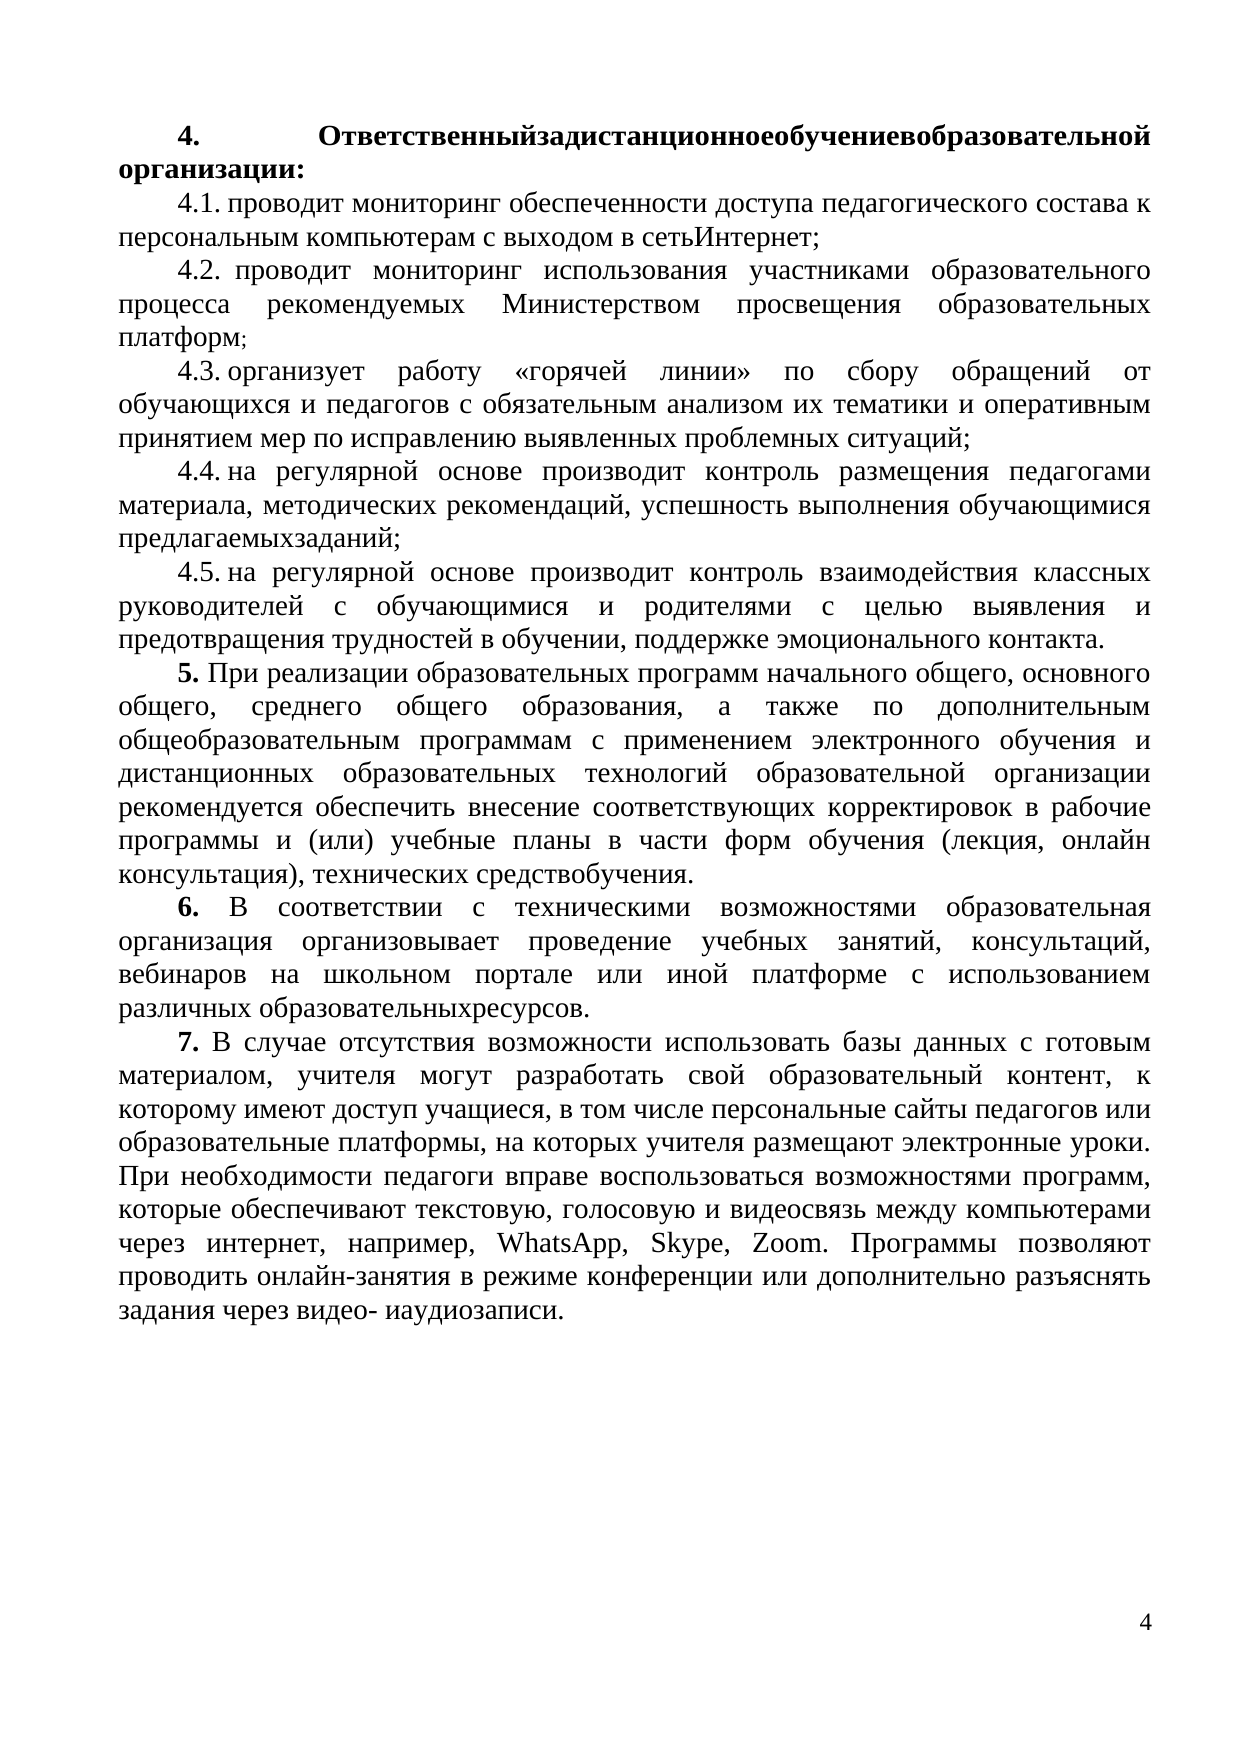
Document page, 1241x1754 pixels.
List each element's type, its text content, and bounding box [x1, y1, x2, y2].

list 6. В соответствии с техническими возможностями образовательная организация организовывает проведение учебных занятий, консультаций, вебинаров на школьном портале или иной платформе с использованием различных образовательныхресурсов. [118, 889, 1152, 1024]
list проводит мониторинг обеспеченности доступа педагогического состава к персональным компьютерам с выходом в сетьИнтернет; [118, 185, 1152, 252]
text 4. Ответственныйзадистанционноеобучениевобразовательной организации: [118, 118, 1152, 185]
list 5. При реализации образовательных программ начального общего, основного общего, среднего общего образования, а также по дополнительным общеобразовательным программам с применением электронного обучения и дистанционных образовательных технологий образовательной организации рекомендуется обеспечить внесение соответствующих корректировок в рабочие программы и (или) учебные планы в части форм обучения (лекция, онлайн консультация), технических средствобучения. [118, 655, 1152, 889]
list организует работу «горячей линии» по сбору обращений от обучающихся и педагогов с обязательным анализом их тематики и оперативным принятием мер по исправлению выявленных проблемных ситуаций; [118, 353, 1152, 453]
list на регулярной основе производит контроль взаимодействия классных руководителей с обучающимися и родителями с целью выявления и предотвращения трудностей в обучении, поддержке эмоционального контакта. [118, 554, 1152, 655]
list 7. В случае отсутствия возможности использовать базы данных с готовым материалом, учителя могут разработать свой образовательный контент, к которому имеют доступ учащиеся, в том числе персональные сайты педагогов или образовательные платформы, на которых учителя размещают электронные уроки. При необходимости педагоги вправе воспользоваться возможностями программ, которые обеспечивают текстовую, голосовую и видеосвязь между компьютерами через интернет, например, WhatsApp, Skype, Zoom. Программы позволяют проводить онлайн-занятия в режиме конференции или дополнительно разъяснять задания через видео- иаудиозаписи. [118, 1024, 1152, 1326]
list проводит мониторинг использования участниками образовательного процесса рекомендуемых Министерством просвещения образовательных платформ; [118, 252, 1152, 353]
list на регулярной основе производит контроль размещения педагогами материала, методических рекомендаций, успешность выполнения обучающимися предлагаемыхзаданий; [118, 453, 1152, 554]
